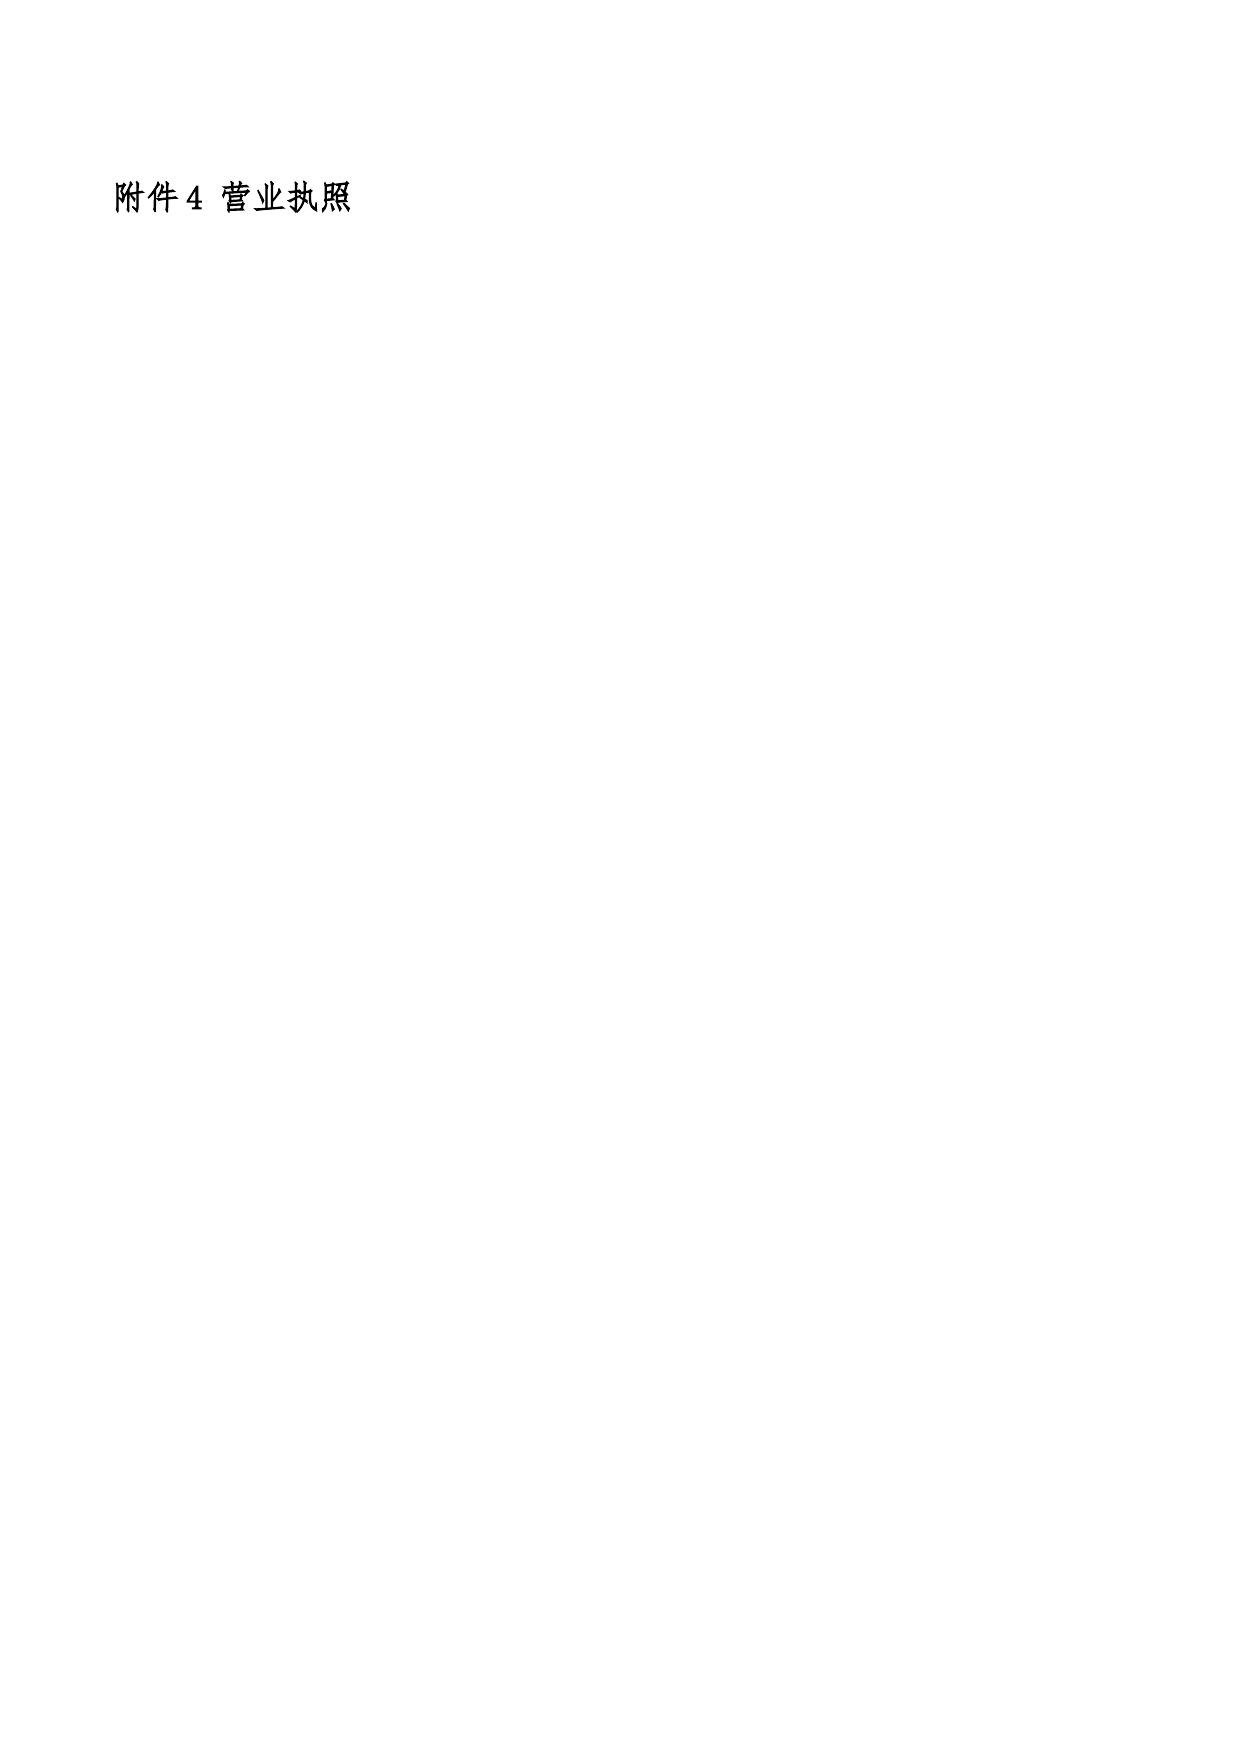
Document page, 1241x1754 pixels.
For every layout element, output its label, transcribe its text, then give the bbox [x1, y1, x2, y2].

text 附件4 营业执照 [112, 162, 1128, 227]
